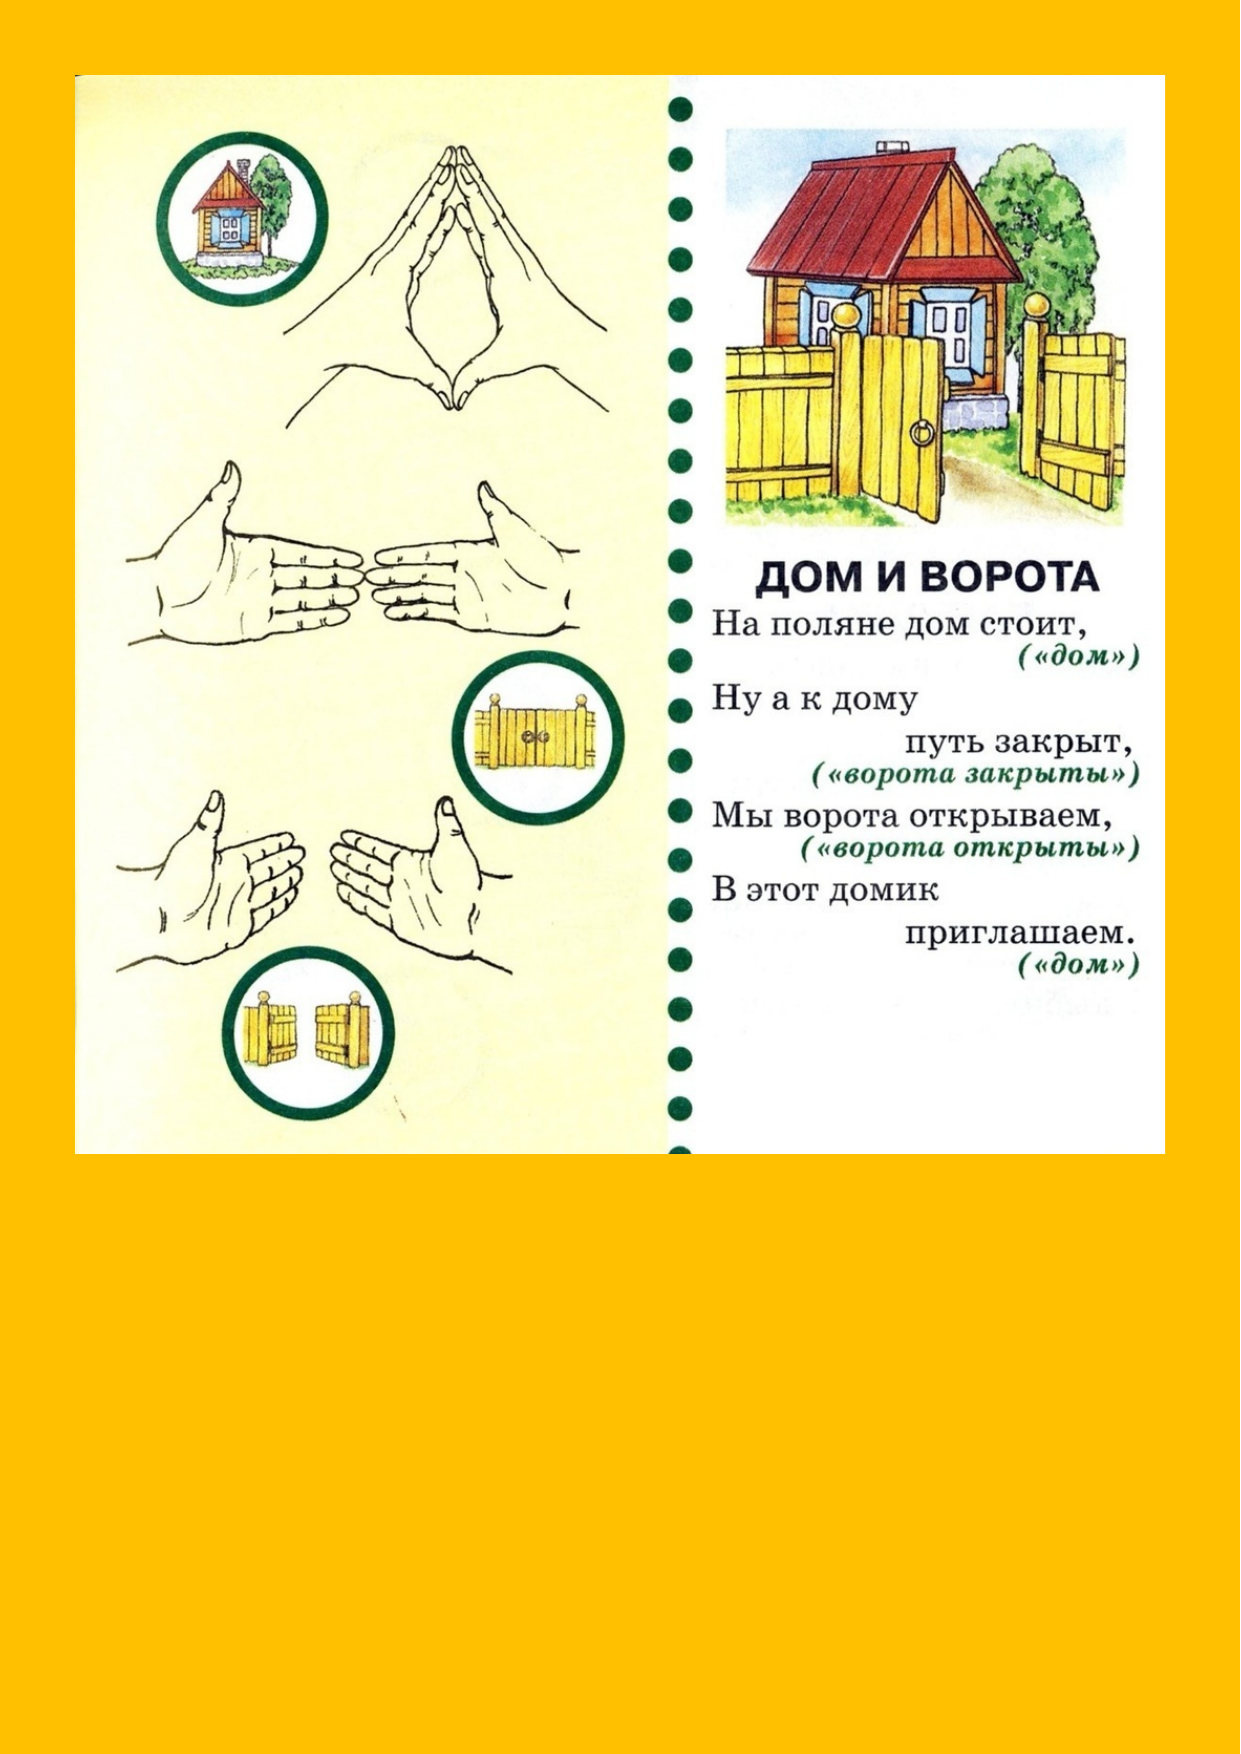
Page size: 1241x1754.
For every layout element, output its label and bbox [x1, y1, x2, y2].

picture [75, 75, 1166, 1154]
